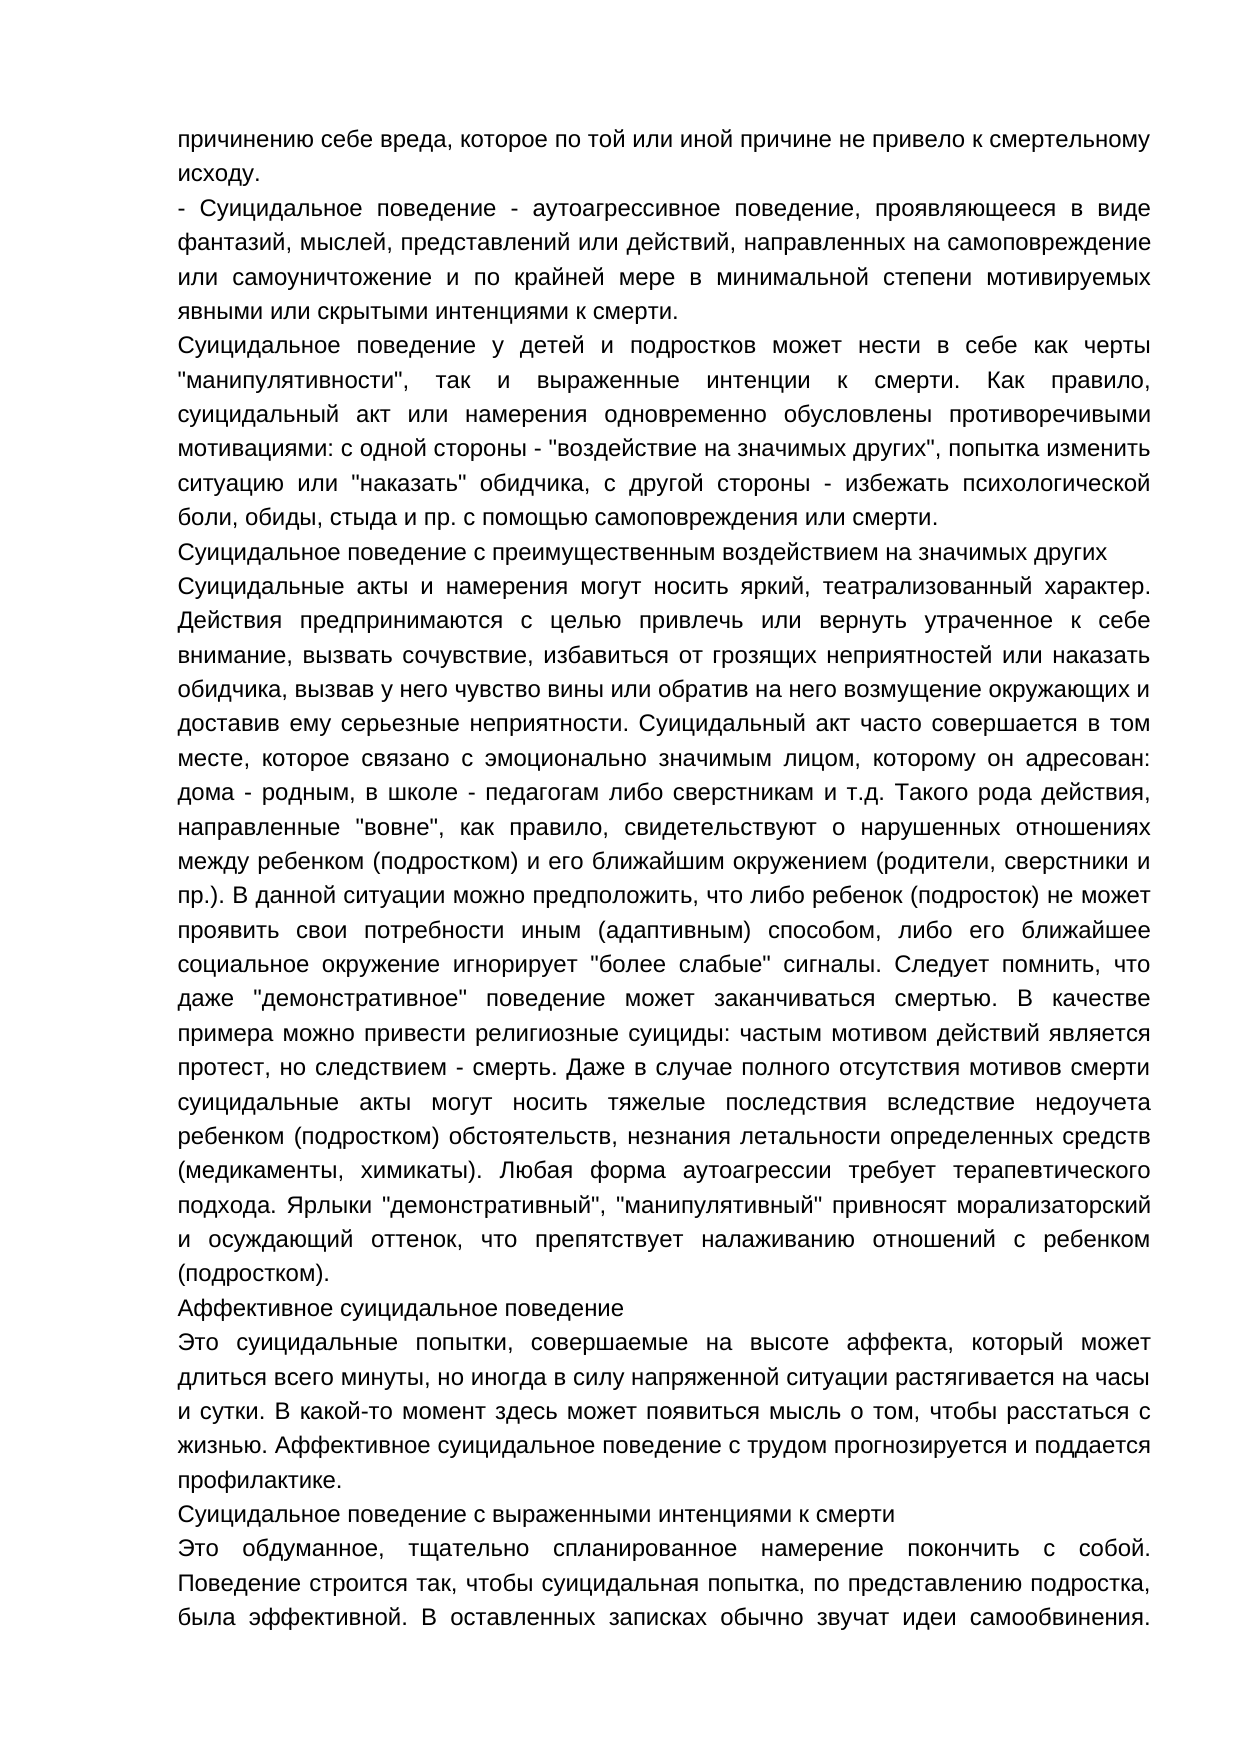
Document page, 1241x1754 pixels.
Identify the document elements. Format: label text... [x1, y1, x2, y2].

text Суицидальное поведение у детей и подростков может нести в себе как черты "манипулятивности", так и выраженные интенции к смерти. Как правило, суицидальный акт или намерения одновременно обусловлены противоречивыми мотивациями: с одной стороны - "воздействие на значимых других", попытка изменить ситуацию или "наказать" обидчика, с другой стороны - избежать психологической боли, обиды, стыда и пр. с помощью самоповреждения или смерти. [177, 324, 1152, 531]
text Суицидальное поведение с преимущественным воздействием на значимых других [177, 531, 1152, 565]
text Суицидальные акты и намерения могут носить яркий, театрализованный характер. Действия предпринимаются с целью привлечь или вернуть утраченное к себе внимание, вызвать сочувствие, избавиться от грозящих неприятностей или наказать обидчика, вызвав у него чувство вины или обратив на него возмущение окружающих и доставив ему серьезные неприятности. Суицидальный акт часто совершается в том месте, которое связано с эмоционально значимым лицом, которому он адресован: дома - родным, в школе - педагогам либо сверстникам и т.д. Такого рода действия, направленные "вовне", как правило, свидетельствуют о нарушенных отношениях между ребенком (подростком) и его ближайшим окружением (родители, сверстники и пр.). В данной ситуации можно предположить, что либо ребенок (подросток) не может проявить свои потребности иным (адаптивным) способом, либо его ближайшее социальное окружение игнорирует "более слабые" сигналы. Следует помнить, что даже "демонстративное" поведение может заканчиваться смертью. В качестве примера можно привести религиозные суициды: частым мотивом действий является протест, но следствием - смерть. Даже в случае полного отсутствия мотивов смерти суицидальные акты могут носить тяжелые последствия вследствие недоучета ребенком (подростком) обстоятельств, незнания летальности определенных средств (медикаменты, химикаты). Любая форма аутоагрессии требует терапевтического подхода. Ярлыки "демонстративный", "манипулятивный" привносят морализаторский и осуждающий оттенок, что препятствует налаживанию отношений с ребенком (подростком). [177, 565, 1152, 1287]
text Аффективное суицидальное поведение [177, 1287, 1152, 1321]
text Это суицидальные попытки, совершаемые на высоте аффекта, который может длиться всего минуты, но иногда в силу напряженной ситуации растягивается на часы и сутки. В какой-то момент здесь может появиться мысль о том, чтобы расстаться с жизнью. Аффективное суицидальное поведение с трудом прогнозируется и поддается профилактике. [177, 1321, 1152, 1493]
text Суицидальное поведение с выраженными интенциями к смерти [177, 1493, 1152, 1527]
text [177, 1527, 1152, 1631]
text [177, 118, 1152, 187]
text - Суицидальное поведение - аутоагрессивное поведение, проявляющееся в виде фантазий, мыслей, представлений или действий, направленных на самоповреждение или самоуничтожение и по крайней мере в минимальной степени мотивируемых явными или скрытыми интенциями к смерти. [177, 187, 1152, 324]
